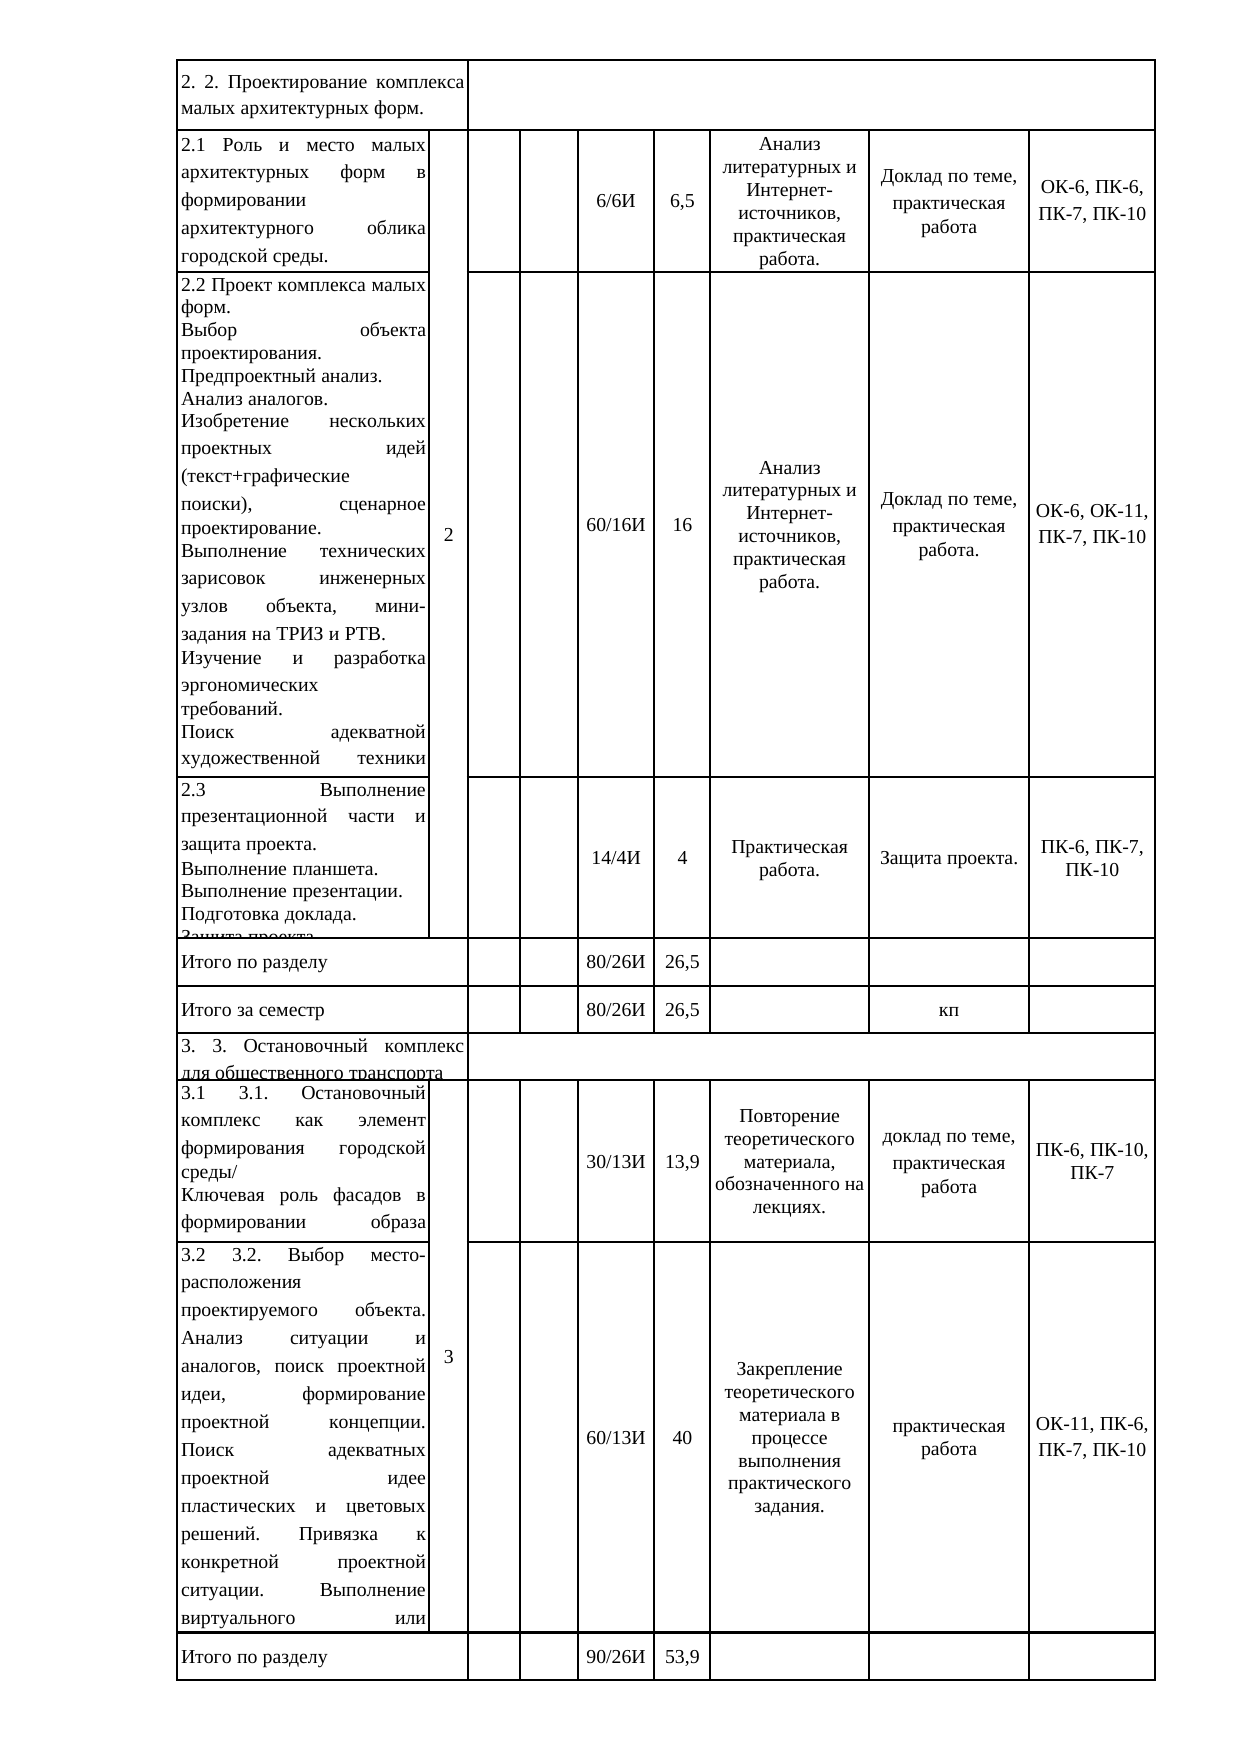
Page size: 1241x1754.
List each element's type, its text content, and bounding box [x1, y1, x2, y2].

table_cell Доклад по теме, практическая работа [870, 131, 1028, 271]
table_cell 3. 3. Остановочный комплекс для общественного транспорта [178, 1034, 467, 1079]
table_cell 60/16И [579, 273, 653, 776]
table_cell 3.2 3.2. Выбор место-расположения проектируемого объекта. Анализ ситуации и аналогов, поиск проектной идеи, формирование проектной концепции. Поиск адекватных проектной идее пластических и цветовых решений. Привязка к конкретной проектной ситуации. Выполнение виртуального или материального макета, графической части и пояснительной записки [178, 1243, 428, 1631]
table_cell [1030, 1634, 1154, 1679]
table_cell 30/13И [579, 1081, 653, 1241]
table_cell [870, 1634, 1028, 1679]
table_cell Итого по разделу [178, 939, 467, 984]
table_cell [1030, 939, 1154, 984]
table_cell 90/26И [579, 1634, 653, 1679]
table_cell [469, 131, 519, 271]
table_cell [711, 987, 868, 1032]
table_cell [521, 939, 577, 984]
table_cell [1030, 987, 1154, 1032]
table_cell практическая работа [870, 1243, 1028, 1631]
table_cell [711, 1634, 868, 1679]
table_cell 13,9 [655, 1081, 709, 1241]
table_cell Защита проекта. [870, 778, 1028, 937]
table_cell [469, 1243, 519, 1631]
table_cell Итого за семестр [178, 987, 467, 1032]
table_cell [469, 1034, 1154, 1079]
table_cell [469, 1634, 519, 1679]
table_cell [521, 1081, 577, 1241]
table_cell [521, 273, 577, 776]
table_cell [870, 939, 1028, 984]
table_cell 60/13И [579, 1243, 653, 1631]
table_cell [521, 778, 577, 937]
table_cell [469, 273, 519, 776]
table_cell Повторение теоретического материала, обозначенного на лекциях. [711, 1081, 868, 1241]
table_cell Анализ литературных и Интернет- источников, практическая работа. [711, 273, 868, 776]
table_cell 2. 2. Проектирование комплекса малых архитектурных форм. [178, 61, 467, 129]
table_cell 16 [655, 273, 709, 776]
table_cell Закрепление теоретического материала в процессе выполнения практического задания. [711, 1243, 868, 1631]
table_cell 2.1 Роль и место малых архитектурных форм в формировании архитектурного облика городской среды. [178, 131, 428, 271]
table_cell [469, 61, 1154, 129]
table_cell Практическая работа. [711, 778, 868, 937]
table_cell доклад по теме, практическая работа [870, 1081, 1028, 1241]
table_cell [711, 939, 868, 984]
table_cell 3 [430, 1081, 467, 1631]
table_cell [469, 939, 519, 984]
table_cell 26,5 [655, 939, 709, 984]
table_cell [469, 987, 519, 1032]
table_cell [469, 778, 519, 937]
table_cell [469, 1081, 519, 1241]
table_cell 3.1 3.1. Остановочный комплекс как элемент формирования городской среды/ Ключевая роль фасадов в формировании образа «первого этажа» города. [178, 1081, 428, 1241]
table_cell Анализ литературных и Интернет- источников, практическая работа. [711, 131, 868, 271]
table_cell 40 [655, 1243, 709, 1631]
table_cell 4 [655, 778, 709, 937]
table_cell 26,5 [655, 987, 709, 1032]
table_cell [521, 131, 577, 271]
table_cell 6/6И [579, 131, 653, 271]
table_cell [521, 1243, 577, 1631]
table_cell ПК-6, ПК-7, ПК-10 [1030, 778, 1154, 937]
table_cell 53,9 [655, 1634, 709, 1679]
table_cell ОК-6, ОК-11, ПК-7, ПК-10 [1030, 273, 1154, 776]
table_cell кп [870, 987, 1028, 1032]
table_cell Итого по разделу [178, 1634, 467, 1679]
table_cell ПК-6, ПК-10, ПК-7 [1030, 1081, 1154, 1241]
table_cell 80/26И [579, 939, 653, 984]
table_cell Доклад по теме, практическая работа. [870, 273, 1028, 776]
table_cell 2.2 Проект комплекса малых форм. Выбор объекта проектирования. Предпроектный анализ. Анализ аналогов. Изобретение нескольких проектных идей (текст+графические поиски), сценарное проектирование. Выполнение технических зарисовок инженерных узлов объекта, мини- задания на ТРИЗ и РТВ. Изучение и разработка эргономических требований. Поиск адекватной художественной техники для визуализации проектной идеи. [178, 273, 428, 776]
table_cell 2.3 Выполнение презентационной части и защита проекта. Выполнение планшета. Выполнение презентации. Подготовка доклада. Защита проекта. [178, 778, 428, 937]
table_cell 14/4И [579, 778, 653, 937]
table_cell [521, 987, 577, 1032]
table_cell 80/26И [579, 987, 653, 1032]
table_cell 2 [430, 131, 467, 937]
table_cell 6,5 [655, 131, 709, 271]
table_cell ОК-6, ПК-6, ПК-7, ПК-10 [1030, 131, 1154, 271]
table_cell ОК-11, ПК-6, ПК-7, ПК-10 [1030, 1243, 1154, 1631]
table_cell [521, 1634, 577, 1679]
